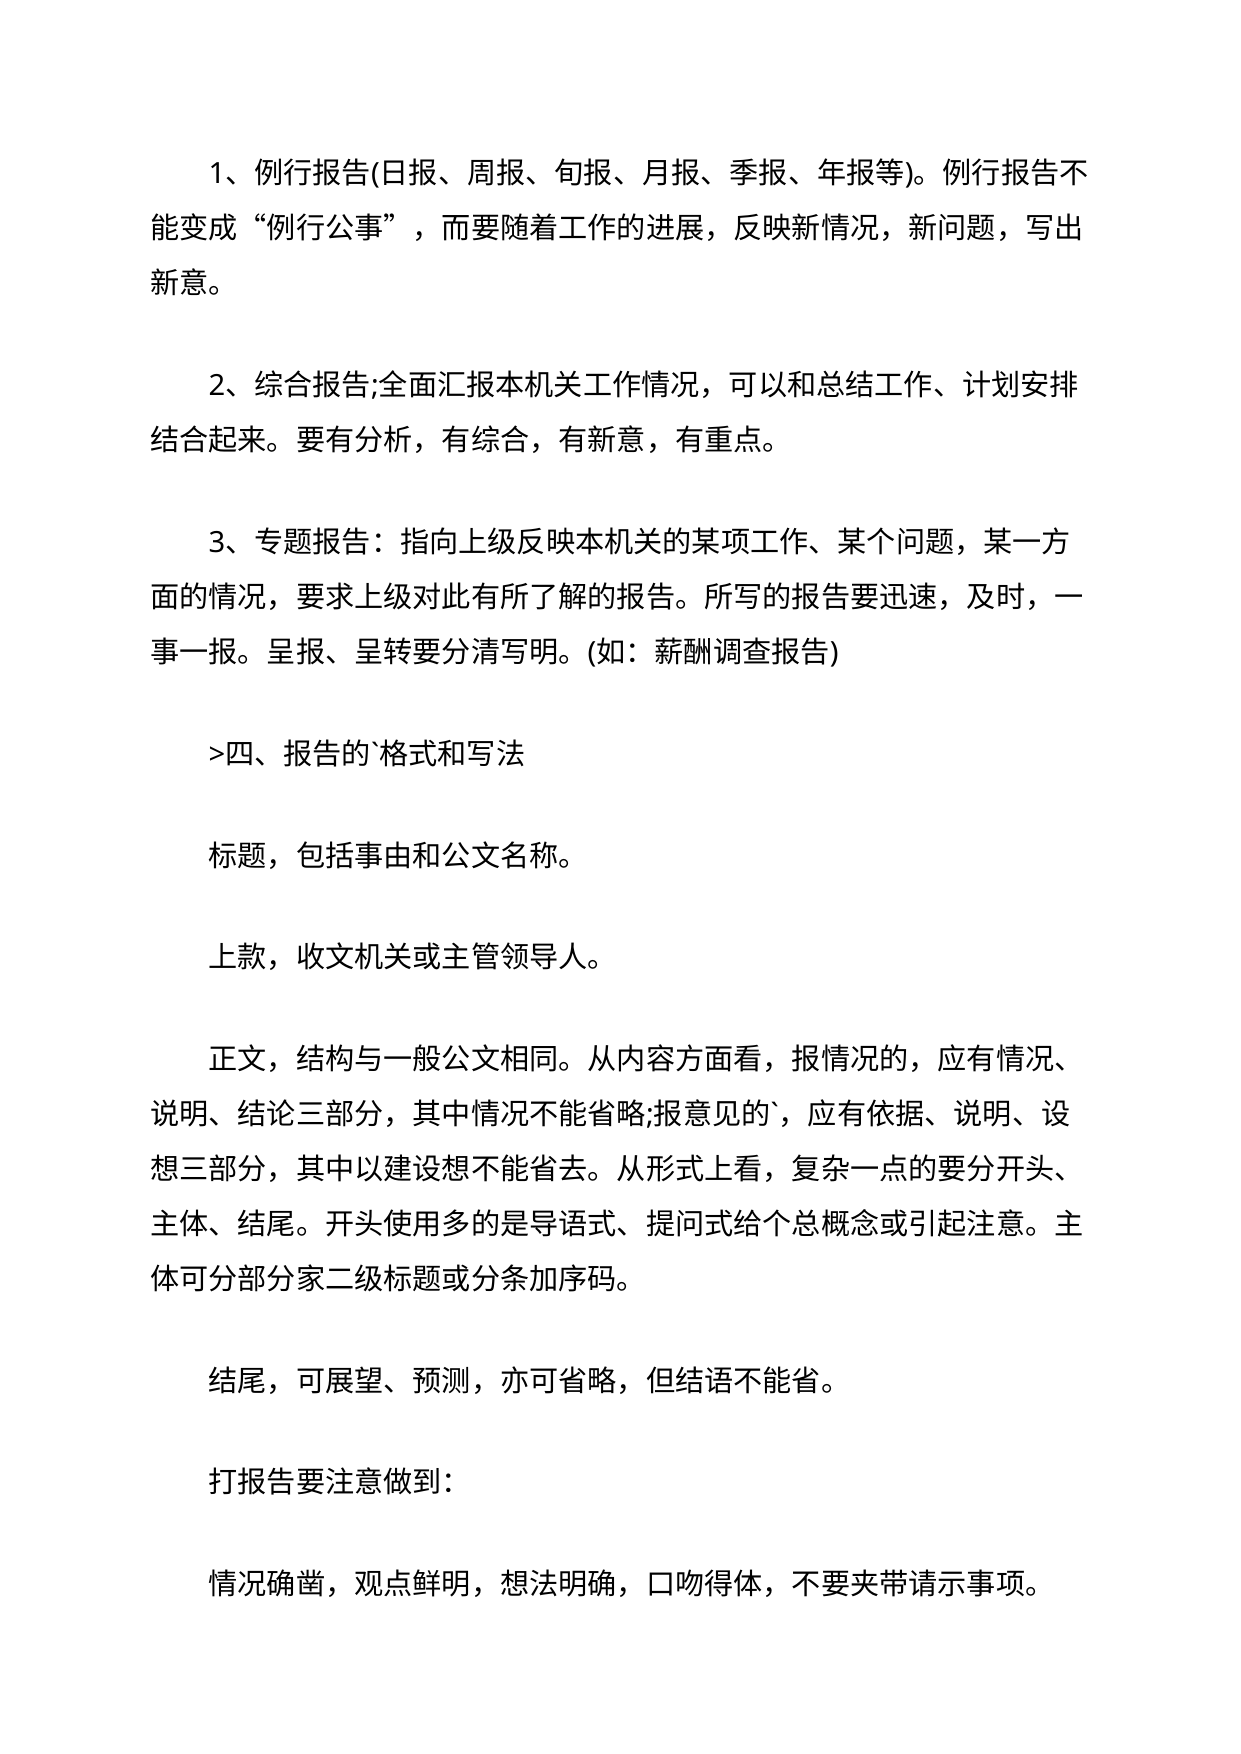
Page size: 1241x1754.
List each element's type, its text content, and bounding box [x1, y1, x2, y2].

text 标题，包括事由和公文名称。 [150, 832, 1090, 874]
text 3、专题报告：指向上级反映本机关的某项工作、某个问题，某一方面的情况，要求上级对此有所了解的报告。所写的报告要迅速，及时，一事一报。呈报、呈转要分清写明。(如：薪酬调查报告) [150, 518, 1090, 671]
text 情况确凿，观点鲜明，想法明确，口吻得体，不要夹带请示事项。 [150, 1561, 1090, 1603]
text 打报告要注意做到： [150, 1459, 1090, 1501]
text 正文，结构与一般公文相同。从内容方面看，报情况的，应有情况、说明、结论三部分，其中情况不能省略;报意见的`，应有依据、说明、设想三部分，其中以建设想不能省去。从形式上看，复杂一点的要分开头、主体、结尾。开头使用多的是导语式、提问式给个总概念或引起注意。主体可分部分家二级标题或分条加序码。 [150, 1036, 1090, 1298]
text 结尾，可展望、预测，亦可省略，但结语不能省。 [150, 1357, 1090, 1399]
text 2、综合报告;全面汇报本机关工作情况，可以和总结工作、计划安排结合起来。要有分析，有综合，有新意，有重点。 [150, 362, 1090, 459]
text 1、例行报告(日报、周报、旬报、月报、季报、年报等)。例行报告不能变成“例行公事”，而要随着工作的进展，反映新情况，新问题，写出新意。 [150, 150, 1090, 302]
text 上款，收文机关或主管领导人。 [150, 934, 1090, 976]
text >四、报告的`格式和写法 [150, 730, 1090, 773]
